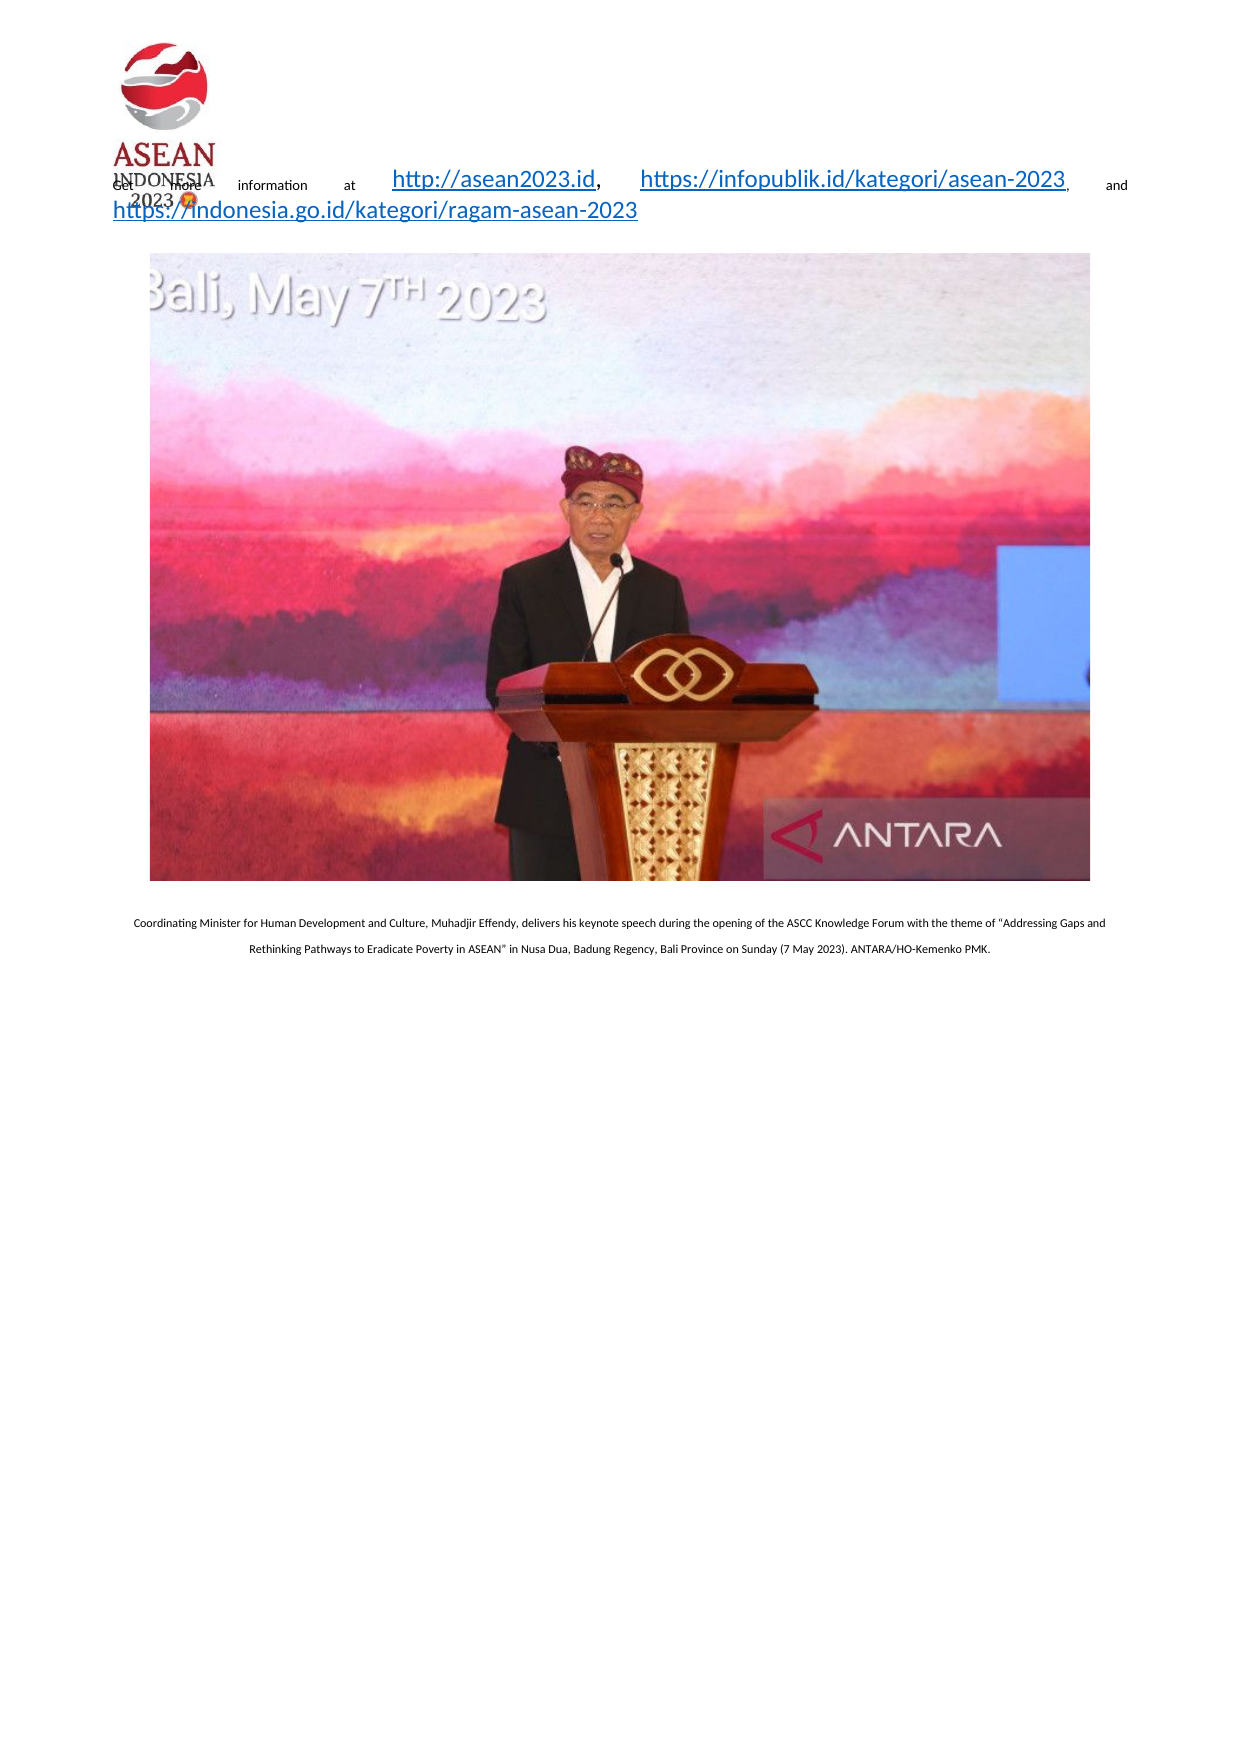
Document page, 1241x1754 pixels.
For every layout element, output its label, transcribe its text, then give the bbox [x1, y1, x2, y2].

picture [149, 253, 1091, 881]
picture [112, 42, 222, 163]
text Get more information at http://asean2023.id, https://infopublik.id/kategori/asean-2023, and https://indonesia.go.id/kategori/ragam-asean-2023 [112, 163, 1128, 224]
text Coordinating Minister for Human Development and Culture, Muhadjir Effendy, delivers his keynote speech during the opening of the ASCC Knowledge Forum with the theme of “Addressing Gaps and Rethinking Pathways to Eradicate Poverty in ASEAN” in Nusa Dua, Badung Regency, Bali Province on Sunday (7 May 2023). ANTARA/HO-Kemenko PMK. [112, 905, 1128, 956]
